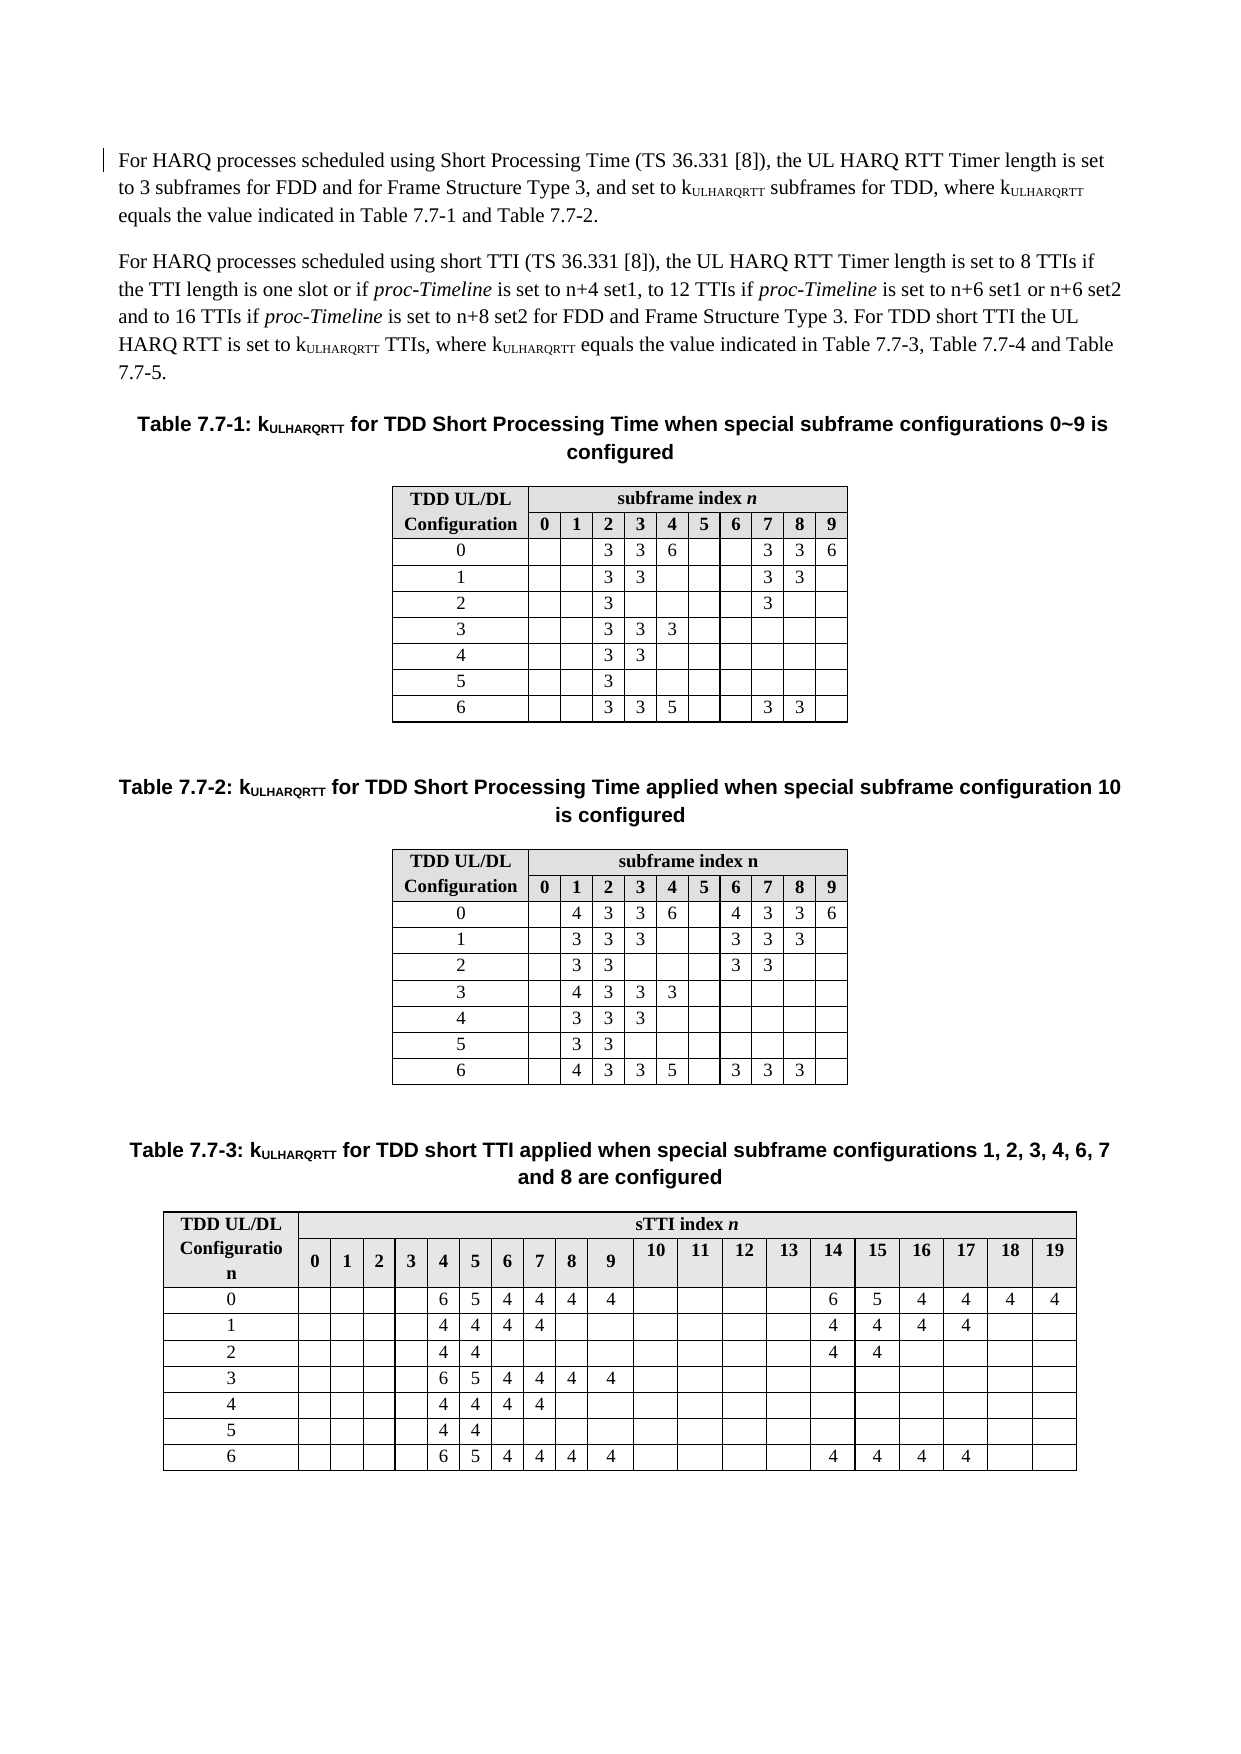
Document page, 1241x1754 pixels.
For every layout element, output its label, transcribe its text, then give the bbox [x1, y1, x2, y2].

table_cell 3 [752, 566, 783, 591]
table_cell [529, 670, 560, 695]
table_cell [364, 1288, 394, 1313]
table_cell [816, 1007, 847, 1032]
table_cell 4 [856, 1314, 899, 1339]
table_cell [816, 566, 847, 591]
table_cell [588, 1314, 633, 1339]
table_cell 5 [460, 1239, 491, 1287]
table_cell [364, 1341, 394, 1366]
table_cell [625, 1033, 656, 1058]
table_cell 3 [625, 513, 656, 538]
table_cell 4 [556, 1367, 587, 1392]
table_cell [816, 1033, 847, 1058]
table_cell 9 [588, 1239, 633, 1287]
table_cell [1033, 1419, 1076, 1444]
table_cell 1 [331, 1239, 363, 1287]
table_cell 0 [529, 876, 560, 901]
table_cell 3 [721, 928, 751, 953]
table_cell 4 [1033, 1288, 1076, 1313]
table_cell 6 [492, 1239, 523, 1287]
table_cell [561, 539, 592, 564]
table_header TDD UL/DL Configuration [393, 850, 528, 901]
table_cell 3 [164, 1367, 298, 1392]
table_cell [784, 644, 815, 669]
table_cell 3 [593, 670, 624, 695]
table_cell 4 [856, 1341, 899, 1366]
table_cell 7 [752, 513, 783, 538]
table_cell 4 [492, 1288, 523, 1313]
table_cell 4 [428, 1393, 459, 1418]
table_cell [524, 1419, 555, 1444]
table_cell 4 [524, 1314, 555, 1339]
table_cell 4 [556, 1288, 587, 1313]
table_cell 14 [811, 1239, 854, 1287]
table_cell [657, 1007, 688, 1032]
table_cell [588, 1419, 633, 1444]
table_cell 0 [164, 1288, 298, 1313]
table_cell [561, 644, 592, 669]
table_cell 3 [625, 902, 656, 927]
table_cell [396, 1393, 427, 1418]
table_cell [811, 1367, 854, 1392]
table_cell [723, 1341, 766, 1366]
table_cell 3 [625, 696, 656, 721]
table_cell [784, 670, 815, 695]
table_cell 1 [561, 513, 592, 538]
table_cell [689, 954, 719, 979]
table_cell 3 [752, 592, 783, 617]
table_cell 4 [164, 1393, 298, 1418]
table_cell [767, 1419, 810, 1444]
table_cell [678, 1419, 722, 1444]
table_cell [689, 592, 719, 617]
table_cell [689, 1007, 719, 1032]
table_cell [784, 1007, 815, 1032]
table_cell 3 [784, 539, 815, 564]
table_cell [816, 696, 847, 721]
table_header subframe index n [529, 850, 847, 875]
table_cell 1 [393, 928, 528, 953]
table_cell [299, 1393, 330, 1418]
table_cell 4 [556, 1445, 587, 1470]
table_cell 0 [393, 902, 528, 927]
table_cell [723, 1314, 766, 1339]
table_cell [529, 981, 560, 1006]
table_cell [816, 981, 847, 1006]
table_cell [752, 670, 783, 695]
table_cell [299, 1419, 330, 1444]
table_cell [1033, 1341, 1076, 1366]
table_cell 5 [689, 513, 719, 538]
table_cell 7 [752, 876, 783, 901]
table_cell 4 [588, 1288, 633, 1313]
table_cell [556, 1393, 587, 1418]
table_cell [331, 1314, 363, 1339]
table_cell [634, 1419, 677, 1444]
table_cell 8 [784, 513, 815, 538]
table_cell [299, 1314, 330, 1339]
table_cell 8 [784, 876, 815, 901]
table_cell [767, 1314, 810, 1339]
table_cell [299, 1288, 330, 1313]
table_cell 3 [784, 902, 815, 927]
table_cell [364, 1393, 394, 1418]
table_cell [561, 566, 592, 591]
table_cell 4 [561, 981, 592, 1006]
table_cell 5 [164, 1419, 298, 1444]
table_cell 4 [588, 1367, 633, 1392]
table_cell 6 [721, 876, 751, 901]
table_cell [331, 1419, 363, 1444]
table_cell 3 [625, 981, 656, 1006]
table_cell [529, 566, 560, 591]
table_cell 8 [556, 1239, 587, 1287]
table_cell [767, 1288, 810, 1313]
table_cell 5 [657, 696, 688, 721]
table_cell 4 [524, 1445, 555, 1470]
table_cell 6 [811, 1288, 854, 1313]
table_cell [723, 1367, 766, 1392]
table_cell 2 [393, 592, 528, 617]
table_header sTTI index n [299, 1213, 1076, 1238]
table_cell [721, 566, 751, 591]
table_cell [689, 1033, 719, 1058]
table_cell [816, 954, 847, 979]
table_cell 4 [492, 1367, 523, 1392]
table_cell [816, 1059, 847, 1084]
table_cell 3 [784, 566, 815, 591]
table_cell 3 [593, 1059, 624, 1084]
table_cell [784, 592, 815, 617]
table_cell [331, 1445, 363, 1470]
table_cell [767, 1445, 810, 1470]
text Table 7.7-2: kULHARQRTT for TDD Short Processing Time applied when special subframe configuration 10 is configured [118, 775, 1122, 826]
table_cell [588, 1341, 633, 1366]
table_cell [529, 618, 560, 643]
table_cell [988, 1393, 1032, 1418]
table_cell [721, 592, 751, 617]
table_cell [364, 1419, 394, 1444]
table_cell 6 [657, 902, 688, 927]
table_cell [1033, 1367, 1076, 1392]
table_cell 2 [593, 876, 624, 901]
table_cell 4 [492, 1393, 523, 1418]
table_cell 3 [721, 1059, 751, 1084]
table_cell 3 [593, 902, 624, 927]
text Table 7.7-1: kULHARQRTT for TDD Short Processing Time when special subframe configurations 0~9 is configured [118, 412, 1122, 464]
table_cell 3 [593, 696, 624, 721]
table_cell [723, 1393, 766, 1418]
table_cell 4 [988, 1288, 1032, 1313]
table_cell [396, 1314, 427, 1339]
table_cell [816, 670, 847, 695]
table_cell 3 [625, 1007, 656, 1032]
table_cell 3 [625, 1059, 656, 1084]
table_cell 17 [944, 1239, 987, 1287]
table_cell 3 [393, 981, 528, 1006]
table_cell 10 [634, 1239, 677, 1287]
table_cell [1033, 1393, 1076, 1418]
text Table 7.7-3: kULHARQRTT for TDD short TTI applied when special subframe configurations 1, 2, 3, 4, 6, 7 and 8 are configured [118, 1138, 1122, 1189]
table_cell [396, 1445, 427, 1470]
table_cell [721, 696, 751, 721]
table_cell [529, 696, 560, 721]
table_cell [988, 1445, 1032, 1470]
table_cell [529, 902, 560, 927]
table_cell [634, 1288, 677, 1313]
table_cell 6 [164, 1445, 298, 1470]
table_cell [767, 1393, 810, 1418]
table_cell [561, 618, 592, 643]
table_cell 4 [811, 1314, 854, 1339]
table_cell [784, 1033, 815, 1058]
table_cell [331, 1341, 363, 1366]
table_cell 3 [752, 539, 783, 564]
table_cell [752, 618, 783, 643]
table_cell [988, 1314, 1032, 1339]
table_cell [767, 1341, 810, 1366]
table_cell [900, 1393, 943, 1418]
table_cell 9 [816, 513, 847, 538]
table_cell [767, 1367, 810, 1392]
table_cell 4 [428, 1419, 459, 1444]
table_cell 4 [657, 876, 688, 901]
table_cell [492, 1419, 523, 1444]
table_cell [529, 1033, 560, 1058]
table_cell [784, 954, 815, 979]
table_cell 6 [816, 539, 847, 564]
table_header TDD UL/DL Configuration [393, 487, 528, 538]
table_cell 3 [561, 1033, 592, 1058]
table_cell [396, 1419, 427, 1444]
table_cell [625, 954, 656, 979]
table_cell 5 [393, 670, 528, 695]
table_cell 3 [625, 876, 656, 901]
table_cell [678, 1341, 722, 1366]
table_cell [556, 1419, 587, 1444]
table_cell 4 [811, 1341, 854, 1366]
table_cell 3 [593, 644, 624, 669]
text For HARQ processes scheduled using short TTI (TS 36.331 [8]), the UL HARQ RTT Timer length is set to 8 TTIs if the TTI length is one slot or if proc-Timeline is set to n+4 set1, to 12 TTIs if proc-Timeline is set to n+6 set1 or n+6 set2 and to 16 TTIs if proc-Timeline is set to n+8 set2 for FDD and Frame Structure Type 3. For TDD short TTI the UL HARQ RTT is set to kULHARQRTT TTIs, where kULHARQRTT equals the value indicated in Table 7.7-3, Table 7.7-4 and Table 7.7-5. [118, 249, 1122, 384]
table_cell 0 [529, 513, 560, 538]
table_cell [299, 1445, 330, 1470]
table_cell 1 [164, 1314, 298, 1339]
table_cell [784, 981, 815, 1006]
table_cell [689, 566, 719, 591]
table_cell [299, 1367, 330, 1392]
table_cell 4 [657, 513, 688, 538]
table_cell 3 [784, 1059, 815, 1084]
table_cell [721, 1033, 751, 1058]
table_cell 3 [625, 539, 656, 564]
table_cell [331, 1288, 363, 1313]
table_cell [529, 928, 560, 953]
table_cell [689, 539, 719, 564]
table_cell [988, 1367, 1032, 1392]
table_cell 6 [393, 1059, 528, 1084]
table_cell [900, 1419, 943, 1444]
table_cell 2 [393, 954, 528, 979]
table_cell 4 [588, 1445, 633, 1470]
table_cell [529, 644, 560, 669]
table_cell [721, 670, 751, 695]
table_cell 5 [460, 1288, 491, 1313]
table_cell [556, 1314, 587, 1339]
table_cell 4 [460, 1393, 491, 1418]
table_header TDD UL/DL Configuration [164, 1213, 298, 1287]
table_cell [657, 1033, 688, 1058]
table_cell [529, 539, 560, 564]
table_cell [396, 1288, 427, 1313]
table_cell [561, 592, 592, 617]
table_cell [529, 1007, 560, 1032]
table_cell 4 [944, 1288, 987, 1313]
table_cell 3 [561, 954, 592, 979]
table_cell [678, 1367, 722, 1392]
table_cell 4 [856, 1445, 899, 1470]
text For HARQ processes scheduled using Short Processing Time (TS 36.331 [8]), the UL HARQ RTT Timer length is set to 3 subframes for FDD and for Frame Structure Type 3, and set to kULHARQRTT subframes for TDD, where kULHARQRTT equals the value indicated in Table 7.7-1 and Table 7.7-2. [118, 148, 1122, 227]
table_cell [689, 981, 719, 1006]
table_cell [524, 1341, 555, 1366]
table_cell 6 [657, 539, 688, 564]
table_cell [625, 670, 656, 695]
table_cell 4 [524, 1288, 555, 1313]
table_cell [634, 1445, 677, 1470]
table_cell 4 [900, 1314, 943, 1339]
table_cell [944, 1367, 987, 1392]
table_cell 3 [752, 1059, 783, 1084]
table_cell [364, 1445, 394, 1470]
table_cell [689, 644, 719, 669]
table_cell 4 [428, 1341, 459, 1366]
table_cell 3 [784, 928, 815, 953]
table_cell [816, 592, 847, 617]
table_cell 3 [752, 696, 783, 721]
table_cell [634, 1367, 677, 1392]
table_cell 1 [561, 876, 592, 901]
table_cell 5 [657, 1059, 688, 1084]
table_cell [678, 1288, 722, 1313]
table_cell 3 [593, 954, 624, 979]
table_cell 3 [396, 1239, 427, 1287]
table_cell 19 [1033, 1239, 1076, 1287]
table_cell [529, 592, 560, 617]
table_cell [299, 1341, 330, 1366]
table_cell 3 [625, 928, 656, 953]
table_cell 16 [900, 1239, 943, 1287]
table_cell 6 [428, 1288, 459, 1313]
table_cell [1033, 1445, 1076, 1470]
table_cell [529, 1059, 560, 1084]
table_cell [657, 954, 688, 979]
table_cell [364, 1314, 394, 1339]
table_cell [784, 618, 815, 643]
table_cell [678, 1393, 722, 1418]
table_cell [721, 618, 751, 643]
table_cell 4 [460, 1341, 491, 1366]
table_cell 5 [460, 1367, 491, 1392]
table_cell [561, 696, 592, 721]
table_cell [396, 1367, 427, 1392]
table_cell 3 [752, 902, 783, 927]
table_cell 3 [593, 592, 624, 617]
table_cell [331, 1367, 363, 1392]
table_cell 18 [988, 1239, 1032, 1287]
table_cell [752, 1007, 783, 1032]
table_cell 4 [393, 1007, 528, 1032]
table_cell [364, 1367, 394, 1392]
table_cell 2 [164, 1341, 298, 1366]
table_cell 4 [428, 1314, 459, 1339]
table_cell [752, 981, 783, 1006]
table_cell 0 [393, 539, 528, 564]
table_cell [721, 1007, 751, 1032]
table_cell [634, 1341, 677, 1366]
table_cell [856, 1393, 899, 1418]
table_cell 13 [767, 1239, 810, 1287]
table_cell [723, 1445, 766, 1470]
table_cell [752, 644, 783, 669]
table_cell 9 [816, 876, 847, 901]
table_cell 4 [524, 1393, 555, 1418]
table_cell 3 [593, 981, 624, 1006]
table_cell 3 [593, 1033, 624, 1058]
table_cell [689, 670, 719, 695]
table_cell 3 [625, 618, 656, 643]
table_cell [988, 1341, 1032, 1366]
table_cell [816, 618, 847, 643]
table_cell [723, 1288, 766, 1313]
table_cell 11 [678, 1239, 722, 1287]
table_cell 4 [900, 1288, 943, 1313]
table_cell [900, 1367, 943, 1392]
table_cell [816, 928, 847, 953]
table_cell [811, 1393, 854, 1418]
table_cell 3 [593, 566, 624, 591]
table_cell [561, 670, 592, 695]
table_cell 3 [593, 539, 624, 564]
table_cell 6 [428, 1367, 459, 1392]
table_cell [689, 696, 719, 721]
table_cell [689, 928, 719, 953]
table_cell 2 [364, 1239, 394, 1287]
table_cell [944, 1419, 987, 1444]
table_cell 3 [561, 928, 592, 953]
table_cell [944, 1341, 987, 1366]
table_cell [529, 954, 560, 979]
table_cell [856, 1367, 899, 1392]
table_cell [556, 1341, 587, 1366]
table_cell [657, 644, 688, 669]
table_cell 4 [492, 1445, 523, 1470]
table_cell 6 [721, 513, 751, 538]
table_cell [689, 902, 719, 927]
table_cell 5 [689, 876, 719, 901]
table_cell 3 [657, 981, 688, 1006]
table_cell [634, 1393, 677, 1418]
table_cell [657, 928, 688, 953]
table_cell [752, 1033, 783, 1058]
table_cell [721, 981, 751, 1006]
table_cell [678, 1314, 722, 1339]
table_cell [723, 1419, 766, 1444]
table_cell 5 [393, 1033, 528, 1058]
table_cell [988, 1419, 1032, 1444]
table_cell 12 [723, 1239, 766, 1287]
table_cell 0 [299, 1239, 330, 1287]
table_cell 4 [524, 1367, 555, 1392]
table_cell [816, 644, 847, 669]
table_cell 4 [944, 1314, 987, 1339]
table_cell 3 [593, 618, 624, 643]
table_cell 3 [625, 566, 656, 591]
table_cell 4 [561, 902, 592, 927]
table_cell [721, 644, 751, 669]
table_cell 3 [593, 1007, 624, 1032]
table_cell [331, 1393, 363, 1418]
table_cell 5 [460, 1445, 491, 1470]
table_cell 4 [393, 644, 528, 669]
table_cell 6 [816, 902, 847, 927]
table_cell 5 [856, 1288, 899, 1313]
table_cell 2 [593, 513, 624, 538]
table_cell 3 [752, 954, 783, 979]
table_cell 4 [460, 1314, 491, 1339]
table_cell 3 [784, 696, 815, 721]
table_cell 4 [721, 902, 751, 927]
table_cell [634, 1314, 677, 1339]
table_cell 4 [811, 1445, 854, 1470]
table_cell [588, 1393, 633, 1418]
table_cell 4 [460, 1419, 491, 1444]
table_cell [721, 539, 751, 564]
table_cell 6 [393, 696, 528, 721]
table_cell [657, 670, 688, 695]
table_cell 4 [944, 1445, 987, 1470]
table_cell 3 [625, 644, 656, 669]
table_cell 3 [593, 928, 624, 953]
table_cell 3 [721, 954, 751, 979]
table_cell 15 [856, 1239, 899, 1287]
table_cell 4 [900, 1445, 943, 1470]
table_cell [856, 1419, 899, 1444]
table_cell [657, 566, 688, 591]
table_cell [900, 1341, 943, 1366]
table_cell 3 [752, 928, 783, 953]
table_cell [1033, 1314, 1076, 1339]
table_cell [678, 1445, 722, 1470]
table_cell [396, 1341, 427, 1366]
table_header subframe index n [529, 487, 847, 512]
table_cell 4 [492, 1314, 523, 1339]
table_cell 4 [561, 1059, 592, 1084]
table_cell 4 [428, 1239, 459, 1287]
table_cell 7 [524, 1239, 555, 1287]
table_cell 1 [393, 566, 528, 591]
table_cell 3 [561, 1007, 592, 1032]
table_cell [689, 1059, 719, 1084]
table_cell [657, 592, 688, 617]
table_cell [944, 1393, 987, 1418]
table_cell 6 [428, 1445, 459, 1470]
table_cell 3 [657, 618, 688, 643]
table_cell [492, 1341, 523, 1366]
table_cell 3 [393, 618, 528, 643]
table_cell [625, 592, 656, 617]
table_cell [689, 618, 719, 643]
table_cell [811, 1419, 854, 1444]
